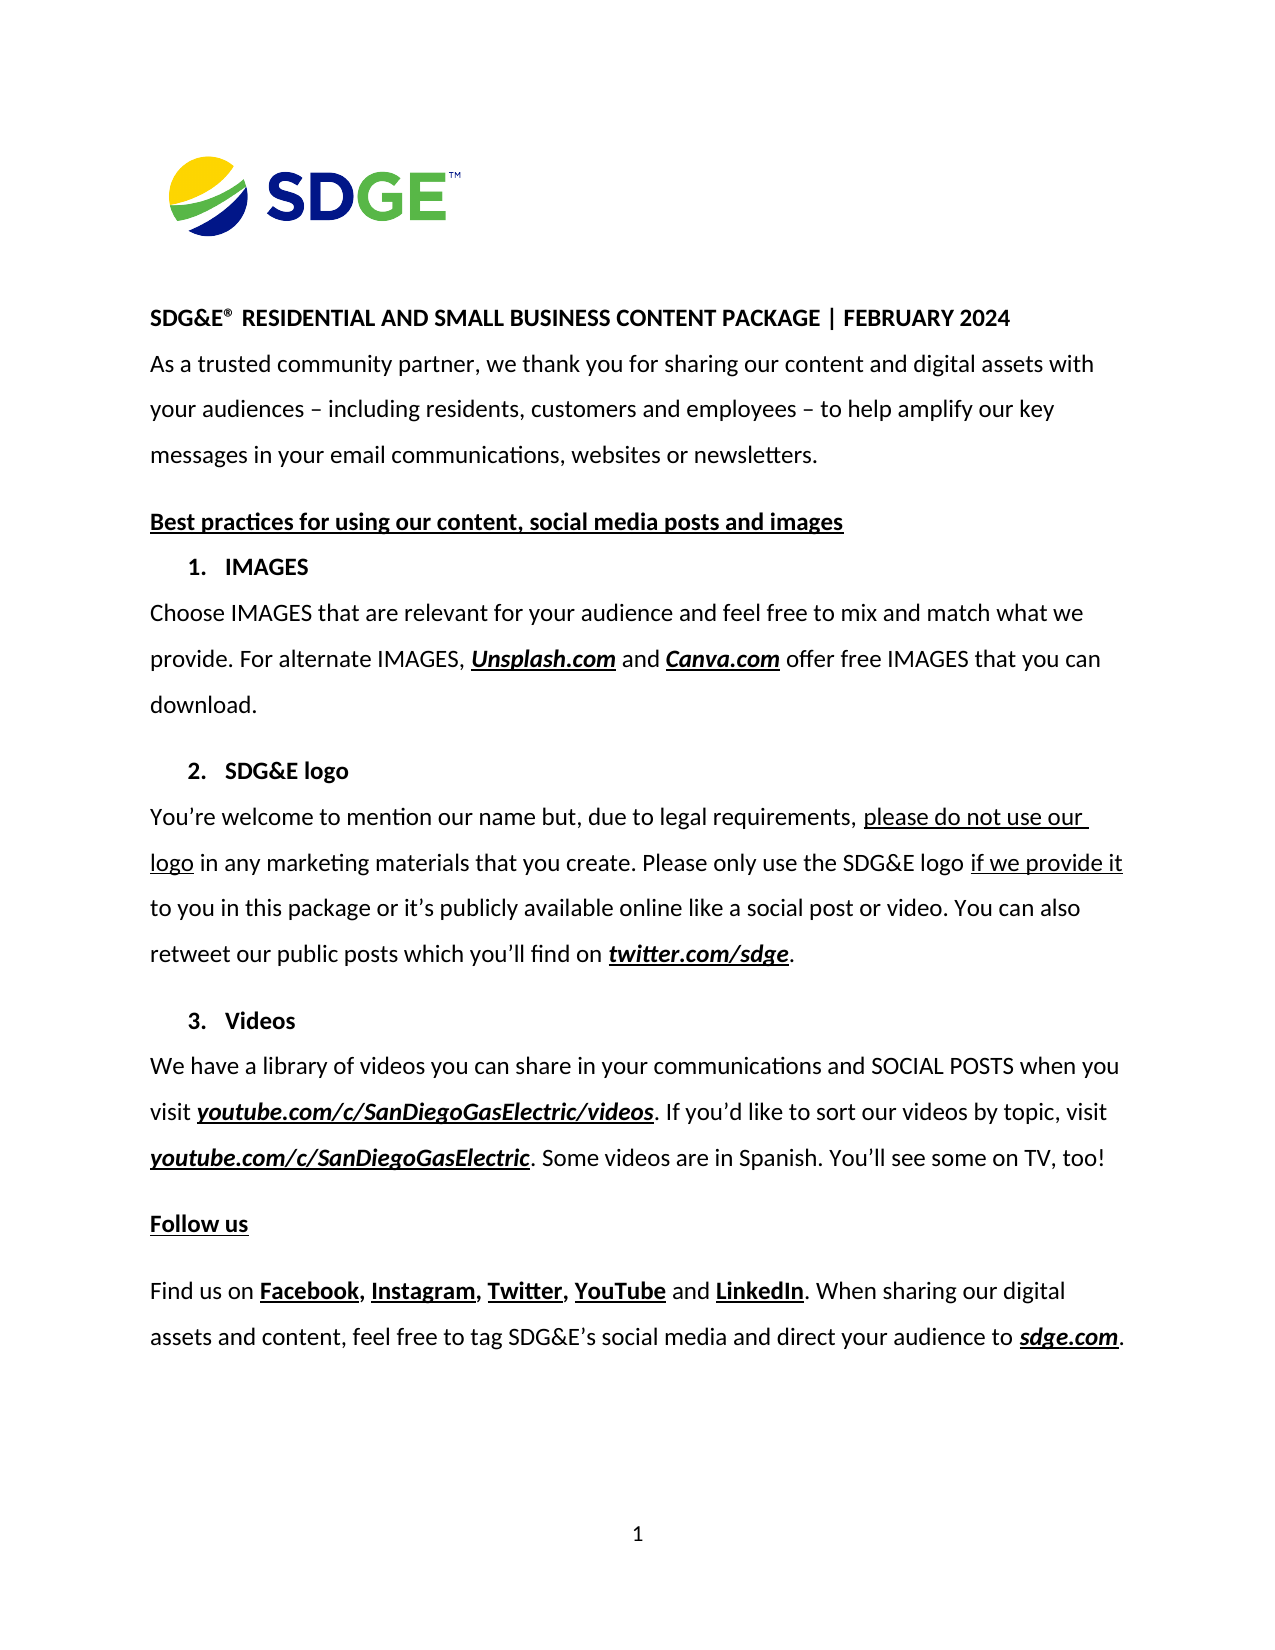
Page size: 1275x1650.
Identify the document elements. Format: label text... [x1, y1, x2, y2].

text We have a library of videos you can share in your communications and SOCIAL POSTS when you visit . If you’d like to sort our videos by topic, visit youtube.com/c/SanDiegoGasElectric. Some videos are in Spanish. You’ll see some on TV, too! [150, 1051, 1125, 1172]
list SDG&E logo [187, 755, 1125, 786]
list Videos [187, 1005, 1125, 1035]
list IMAGES [187, 552, 1125, 582]
picture [150, 150, 474, 243]
text Choose IMAGES that are relevant for your audience and feel free to mix and match what we provide. For alternate IMAGES, Unsplash.com and Canva.com offer free IMAGES that you can download. [150, 597, 1125, 719]
text Follow us [150, 1208, 1125, 1239]
text SDG&E® RESIDENTIAL AND SMALL BUSINESS CONTENT PACKAGE | FEBRUARY 2024 [150, 302, 1125, 333]
text You’re welcome to mention our name but, due to legal requirements, please do not use our logo in any marketing materials that you create. Please only use the SDG&E logo if we provide it to you in this package or it’s publicly available online like a social post or video. You can also retweet our public posts which you’ll find on twitter.com/sdge. [150, 801, 1125, 969]
text Find us on Facebook, Instagram, Twitter, YouTube and LinkedIn. When sharing our digital assets and content, feel free to tag SDG&E’s social media and direct your audience to sdge.com. [150, 1275, 1125, 1351]
text As a trusted community partner, we thank you for sharing our content and digital assets with your audiences – including residents, customers and employees – to help amplify our key messages in your email communications, websites or newsletters. [150, 348, 1125, 470]
text Best practices for using our content, social media posts and images [150, 506, 1125, 536]
